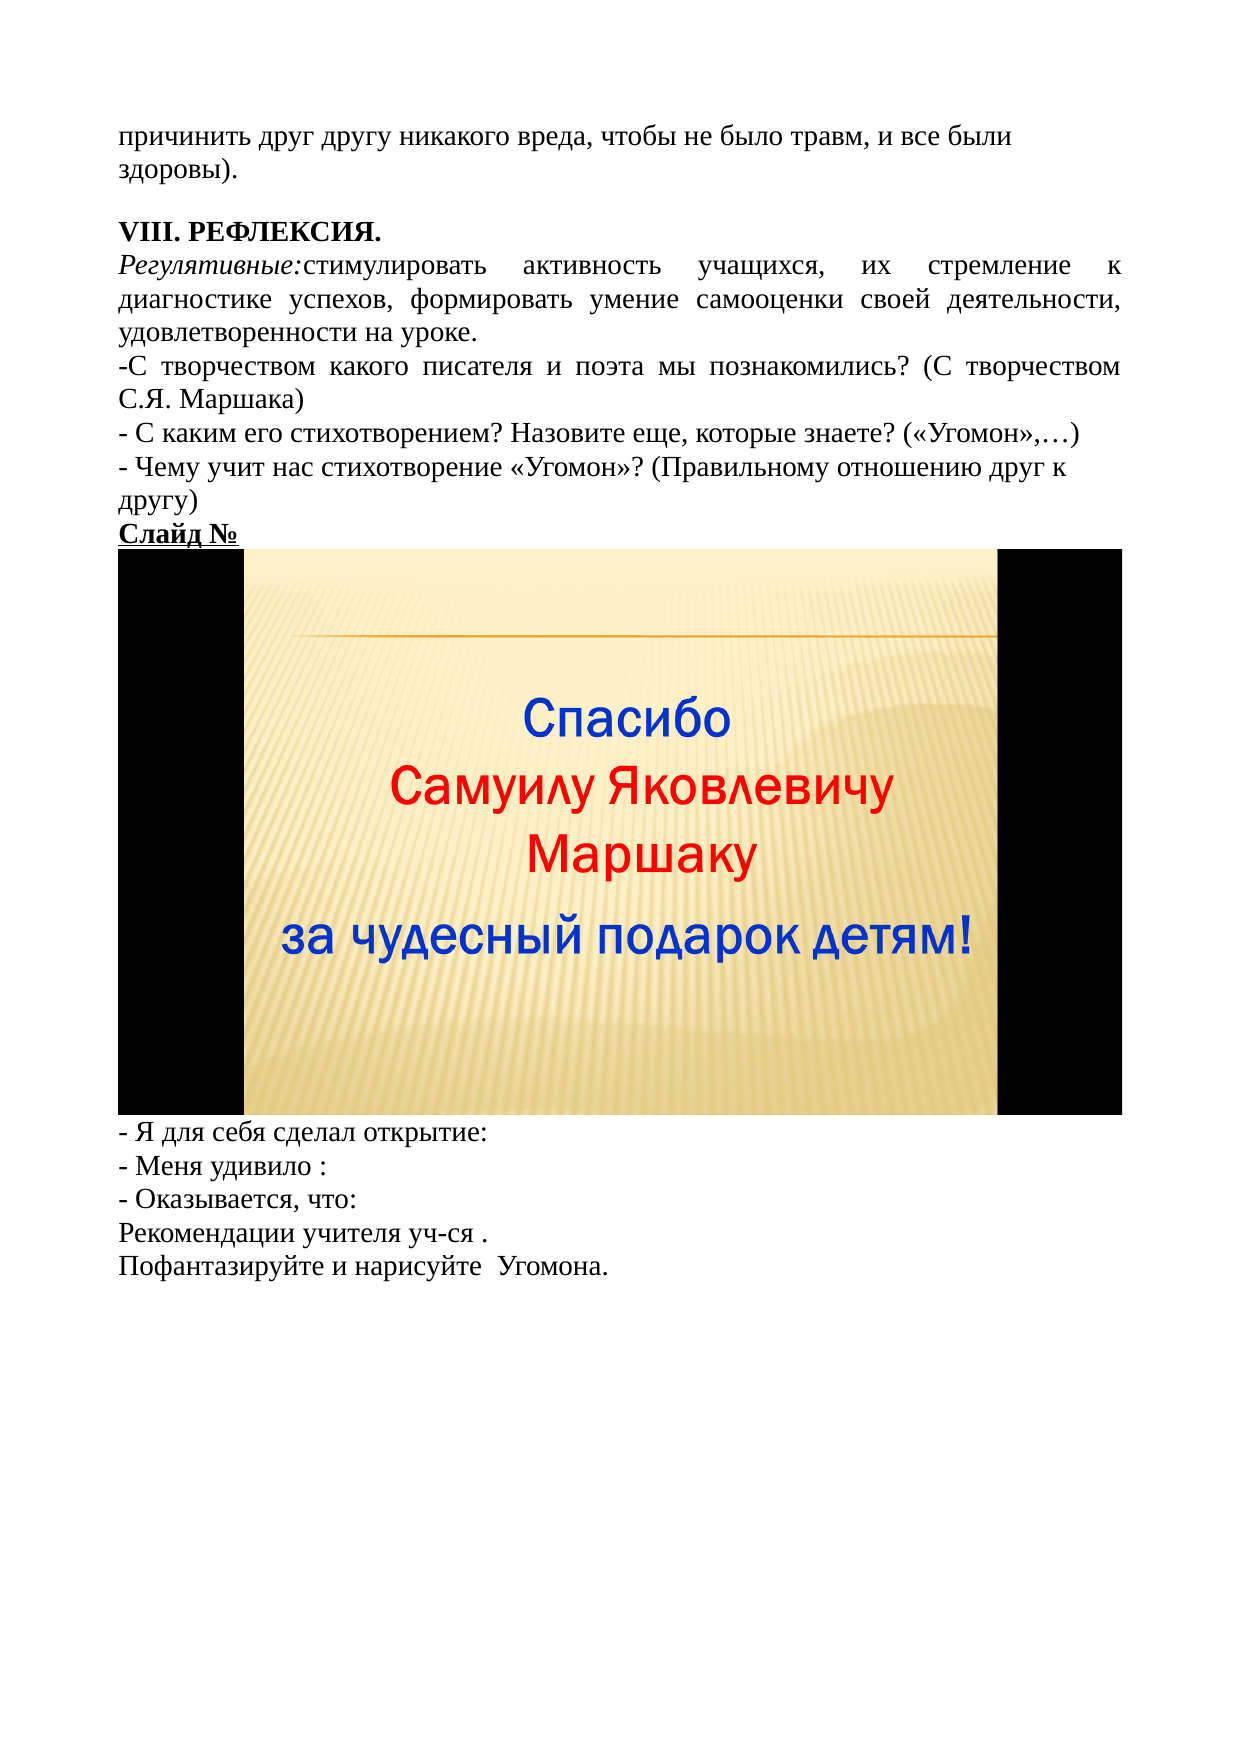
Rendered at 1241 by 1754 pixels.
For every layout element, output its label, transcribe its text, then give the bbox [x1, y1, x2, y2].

picture [118, 549, 1123, 1115]
text - Оказывается, что: [118, 1181, 1122, 1215]
text VIII. РЕФЛЕКСИЯ. [118, 214, 1122, 247]
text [118, 118, 1122, 185]
text Пофантазируйте и нарисуйте Угомона. [118, 1248, 1122, 1282]
text Рекомендации учителя уч-ся . [118, 1215, 1122, 1248]
text - С каким его стихотворением? Назовите еще, которые знаете? («Угомон»,…) [118, 415, 1122, 449]
text Регулятивные:стимулировать активность учащихся, их стремление к диагностике успехов, формировать умение самооценки своей деятельности, удовлетворенности на уроке. [118, 247, 1122, 348]
text - Чему учит нас стихотворение «Угомон»? (Правильному отношению друг к другу) [118, 449, 1122, 516]
text - Меня удивило : [118, 1148, 1122, 1181]
text -С творчеством какого писателя и поэта мы познакомились? (С творчеством С.Я. Маршака) [118, 348, 1122, 415]
text Слайд № [118, 516, 1122, 549]
text - Я для себя сделал открытие: [118, 1115, 1122, 1148]
